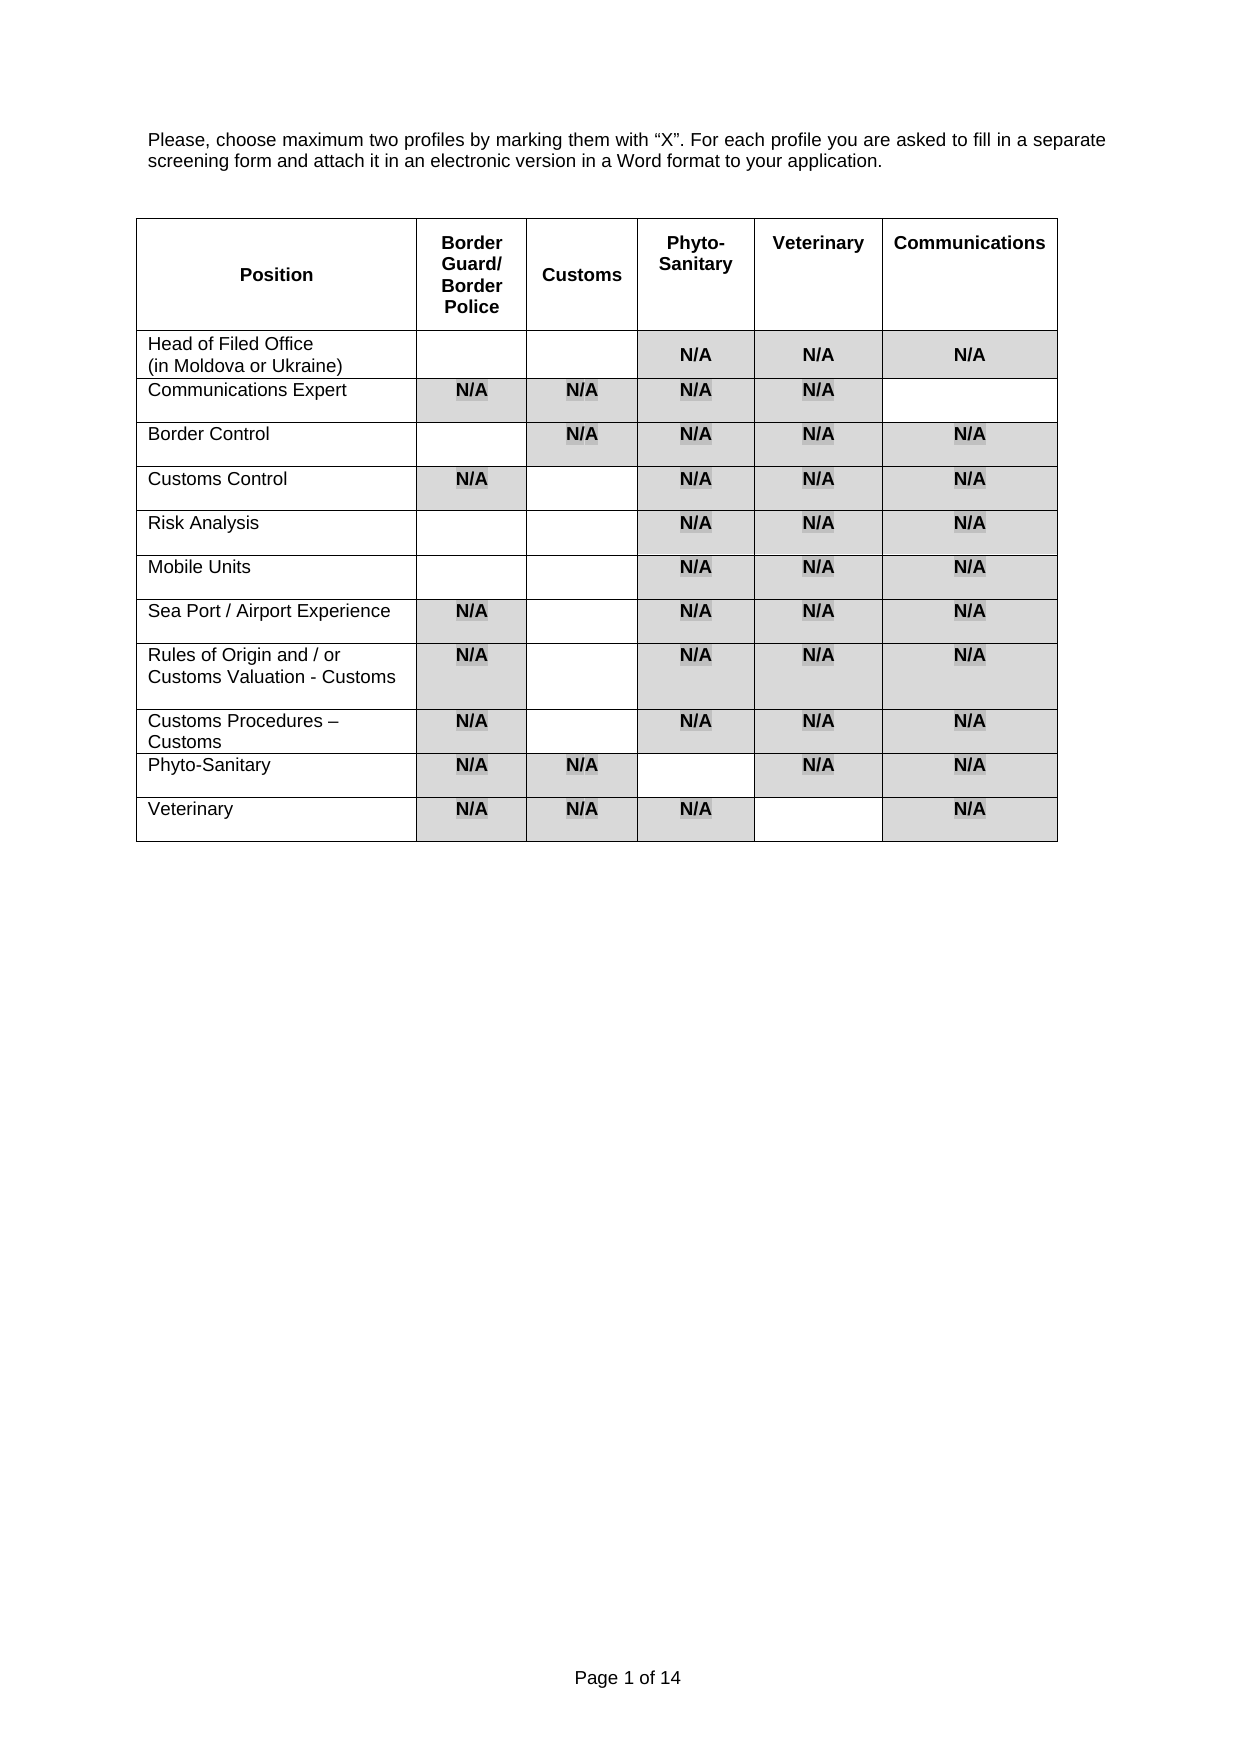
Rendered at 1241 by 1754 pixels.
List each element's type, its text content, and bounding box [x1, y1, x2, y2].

table_cell N/A [638, 423, 754, 466]
table_cell N/A [883, 600, 1057, 643]
table_cell N/A [527, 379, 637, 422]
table_cell [417, 511, 526, 554]
table_cell Mobile Units [137, 556, 416, 599]
table_cell N/A [755, 467, 882, 510]
table_cell N/A [755, 754, 882, 797]
table_cell [527, 467, 637, 510]
table_cell N/A [417, 798, 526, 841]
table_cell N/A [755, 710, 882, 753]
table_cell N/A [638, 379, 754, 422]
table_cell N/A [638, 467, 754, 510]
table_header Phyto-Sanitary [638, 219, 754, 330]
table_cell N/A [883, 423, 1057, 466]
table_cell Head of Filed Office (in Moldova or Ukraine) [137, 331, 416, 378]
table_cell N/A [883, 511, 1057, 554]
table_cell N/A [417, 754, 526, 797]
table_cell [755, 798, 882, 841]
table_cell N/A [417, 710, 526, 753]
table_cell N/A [883, 644, 1057, 709]
table_cell N/A [883, 754, 1057, 797]
table_header Communications [883, 219, 1057, 330]
table_header Border Guard/ Border Police [417, 219, 526, 330]
table_cell Customs Control [137, 467, 416, 510]
table_cell Customs Procedures – Customs [137, 710, 416, 753]
table_cell Rules of Origin and / or Customs Valuation - Customs [137, 644, 416, 709]
table_cell N/A [417, 600, 526, 643]
table_cell [638, 754, 754, 797]
table_cell N/A [883, 331, 1057, 378]
table_cell [417, 556, 526, 599]
table_cell [417, 331, 526, 378]
table_cell N/A [527, 798, 637, 841]
table_cell N/A [755, 644, 882, 709]
table_cell Risk Analysis [137, 511, 416, 554]
table_cell [527, 710, 637, 753]
table_cell N/A [527, 423, 637, 466]
table_cell N/A [417, 644, 526, 709]
table_cell N/A [755, 331, 882, 378]
table_cell [527, 511, 637, 554]
table_cell N/A [638, 600, 754, 643]
table_cell N/A [883, 710, 1057, 753]
table_cell N/A [417, 467, 526, 510]
table_cell N/A [755, 511, 882, 554]
table_header Customs [527, 219, 637, 330]
table_header Veterinary [755, 219, 882, 330]
table_cell N/A [755, 600, 882, 643]
text Please, choose maximum two profiles by marking them with “X”. For each profile you are asked to fill in a separate screening form and attach it in an electronic version in a Word format to your application. [148, 128, 1107, 171]
table_cell [527, 331, 637, 378]
table_cell N/A [883, 556, 1057, 599]
table_cell [883, 379, 1057, 422]
table_cell N/A [638, 331, 754, 378]
table_cell N/A [755, 556, 882, 599]
table_cell N/A [527, 754, 637, 797]
table_cell Phyto-Sanitary [137, 754, 416, 797]
table_cell Sea Port / Airport Experience [137, 600, 416, 643]
table_cell Veterinary [137, 798, 416, 841]
table_cell N/A [638, 511, 754, 554]
table_cell N/A [417, 379, 526, 422]
table_header Position [137, 219, 416, 330]
table_cell N/A [638, 644, 754, 709]
table_cell N/A [638, 556, 754, 599]
table_cell N/A [883, 798, 1057, 841]
table_cell Border Control [137, 423, 416, 466]
table_cell [417, 423, 526, 466]
table_cell [527, 644, 637, 709]
table_cell Communications Expert [137, 379, 416, 422]
table_cell N/A [755, 379, 882, 422]
table_cell N/A [883, 467, 1057, 510]
table_cell [527, 600, 637, 643]
table_cell N/A [638, 798, 754, 841]
table_cell N/A [638, 710, 754, 753]
table_cell [527, 556, 637, 599]
table_cell N/A [755, 423, 882, 466]
